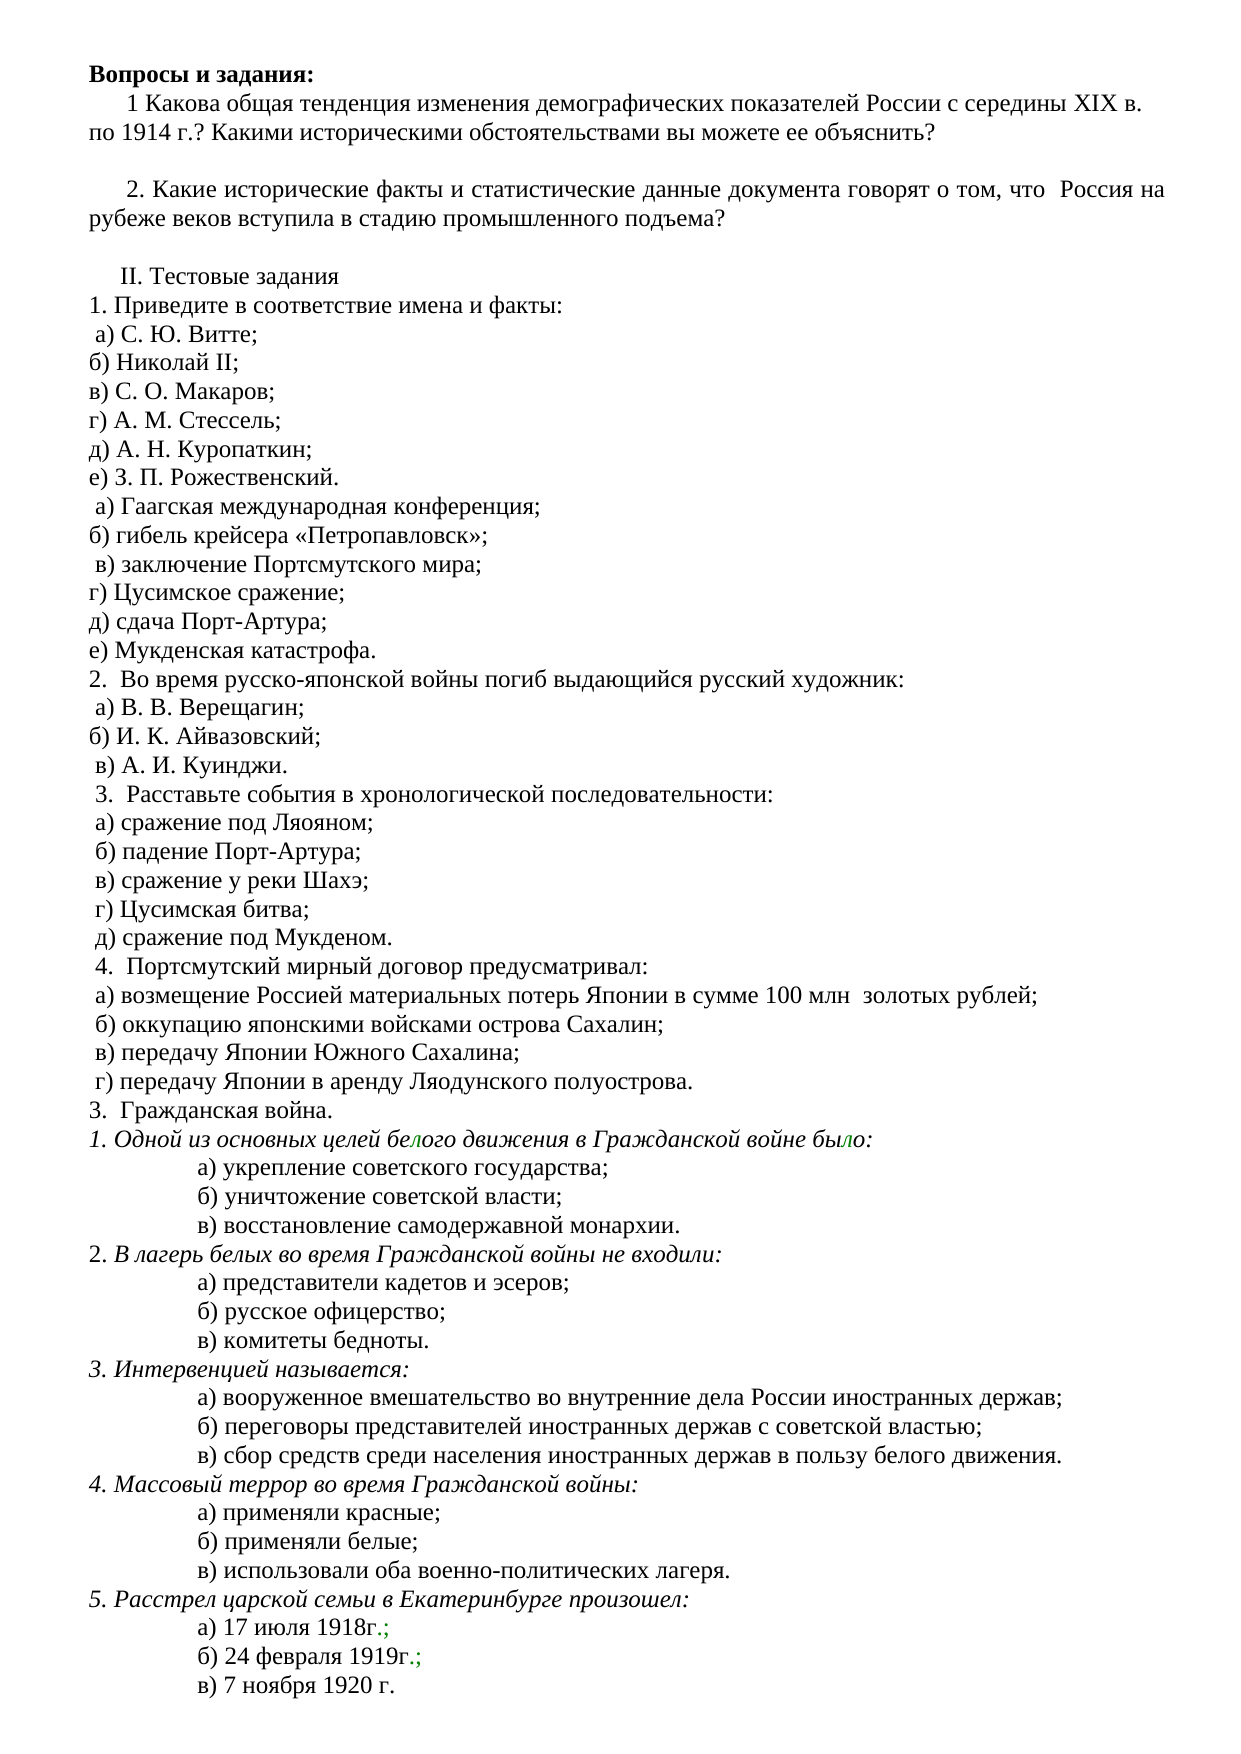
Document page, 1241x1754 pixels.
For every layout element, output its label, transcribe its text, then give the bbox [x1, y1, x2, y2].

text 2. В лагерь белых во время Гражданской войны не входили: [89, 1239, 1166, 1267]
text д) сдача Порт-Артура; [89, 606, 1166, 635]
text в) использовали оба военно-политических лагеря. [197, 1555, 1166, 1584]
text б) И. К. Айвазовский; [89, 721, 1166, 750]
text а) возмещение Россией материальных потерь Японии в сумме 100 млн золотых рублей; [89, 980, 1166, 1009]
text 3. Расставьте события в хронологической последовательности: [89, 779, 1166, 807]
text в) С. О. Макаров; [89, 376, 1166, 405]
text 1 Какова общая тенденция изменения демографических показателей России с середины XIX в. по .? Какими историческими обстоятельствами вы можете ее объяснить? [89, 88, 1166, 145]
text 2. Какие исторические факты и статистические данные документа говорят о том, что Россия на рубеже веков вступила в стадию промышленного подъема? [89, 174, 1166, 232]
text д) сражение под Мукденом. [89, 922, 1166, 951]
text Вопросы и задания: [89, 59, 1166, 88]
text г) Цусимская битва; [89, 894, 1166, 922]
text в) сбор средств среди населения иностранных держав в пользу белого движения. [197, 1440, 1166, 1469]
text б) гибель крейсера «Петропавловск»; [89, 520, 1166, 549]
text б) уничтожение советской власти; [197, 1181, 1166, 1210]
text а) С. Ю. Витте; [89, 319, 1166, 347]
text г) А. М. Стессель; [89, 405, 1166, 434]
text г) Цусимское сражение; [89, 577, 1166, 606]
text в) заключение Портсмутского мира; [89, 549, 1166, 577]
text е) З. П. Рожественский. [89, 462, 1166, 491]
text г) передачу Японии в аренду Ляодунского полуострова. [89, 1066, 1166, 1095]
text б) оккупацию японскими войсками острова Сахалин; [89, 1009, 1166, 1037]
text б) Николай II; [89, 347, 1166, 376]
text в) комитеты бедноты. [197, 1325, 1166, 1354]
text 3. Гражданская война. [89, 1095, 1166, 1124]
text а) укрепление советского государства; [197, 1152, 1166, 1181]
text 1. Одной из основных целей белого движения в Гражданской войне было: [89, 1124, 1166, 1152]
text в) А. И. Куинджи. [89, 750, 1166, 779]
text 1. Приведите в соответствие имена и факты: [89, 290, 1166, 319]
text 3. Интервенцией называется: [89, 1354, 1166, 1382]
text 5. Расстрел царской семьи в Екатеринбурге произошел: [89, 1584, 1166, 1612]
text б) падение Порт-Артура; [89, 836, 1166, 865]
text а) сражение под Ляояном; [89, 807, 1166, 836]
text б) применяли белые; [197, 1526, 1166, 1555]
text в) восстановление самодержавной монархии. [197, 1210, 1166, 1239]
text в) сражение у реки Шахэ; [89, 865, 1166, 894]
text а) применяли красные; [197, 1497, 1166, 1526]
text б) переговоры представителей иностранных держав с советской властью; [197, 1411, 1166, 1440]
text е) Мукденская катастрофа. [89, 635, 1166, 664]
text а) вооруженное вмешательство во внутренние дела России иностранных держав; [197, 1382, 1166, 1411]
text II. Тестовые задания [89, 261, 1166, 290]
text б) русское офицерство; [197, 1296, 1166, 1325]
text 4. Массовый террор во время Гражданской войны: [89, 1469, 1166, 1497]
text д) А. Н. Куропаткин; [89, 434, 1166, 462]
text а) представители кадетов и эсеров; [197, 1267, 1166, 1296]
text в) передачу Японии Южного Сахалина; [89, 1037, 1166, 1066]
text 4. Портсмутский мирный договор предусматривал: [89, 951, 1166, 980]
text а) 17 июля 1918г.; [197, 1612, 1166, 1641]
text а) Гаагская международная конференция; [89, 491, 1166, 520]
text в) 7 ноября 1920 г. [197, 1670, 1166, 1699]
text б) 24 февраля 1919г.; [197, 1641, 1166, 1670]
text а) В. В. Верещагин; [89, 692, 1166, 721]
text 2. Во время русско-японской войны погиб выдающийся русский художник: [89, 664, 1166, 692]
